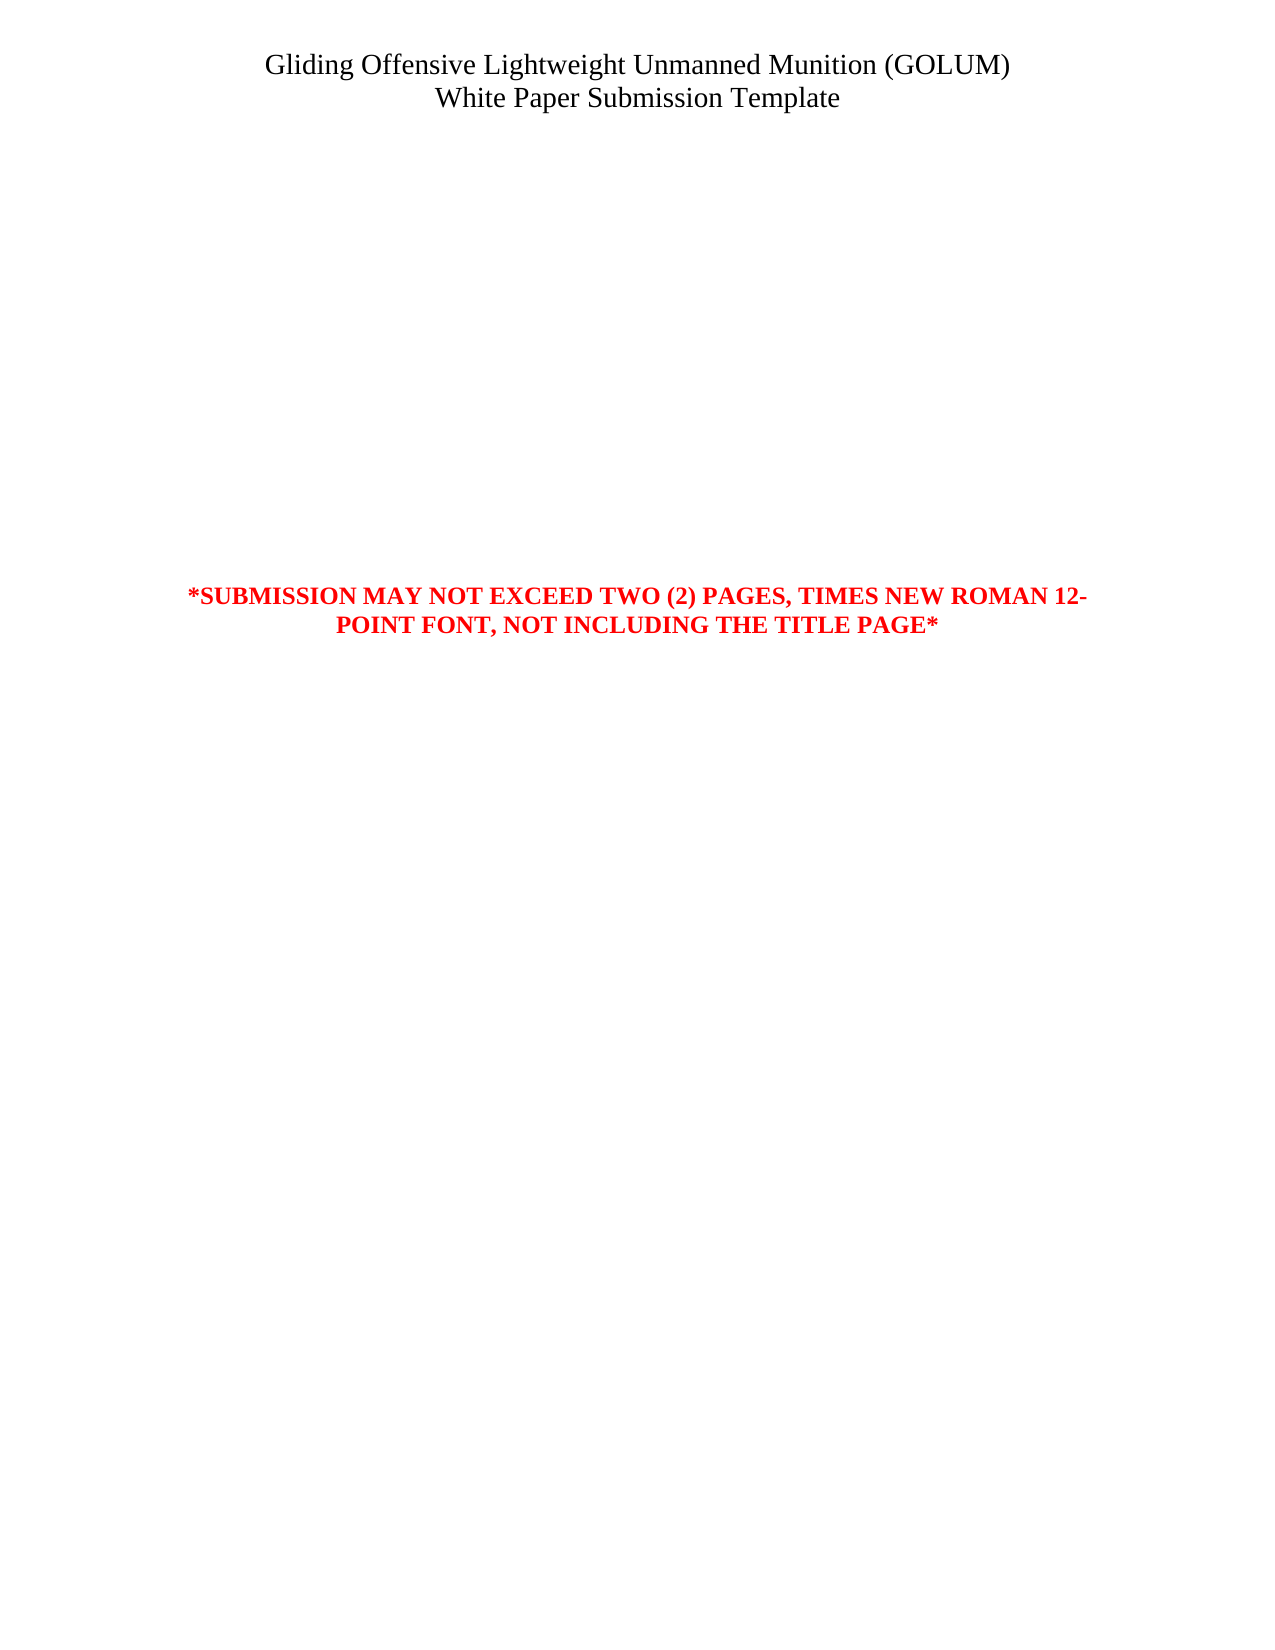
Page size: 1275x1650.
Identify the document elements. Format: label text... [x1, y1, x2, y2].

text *SUBMISSION MAY NOT EXCEED TWO (2) PAGES, TIMES NEW ROMAN 12-POINT FONT, NOT INCLUDING THE TITLE PAGE* [150, 581, 1125, 639]
